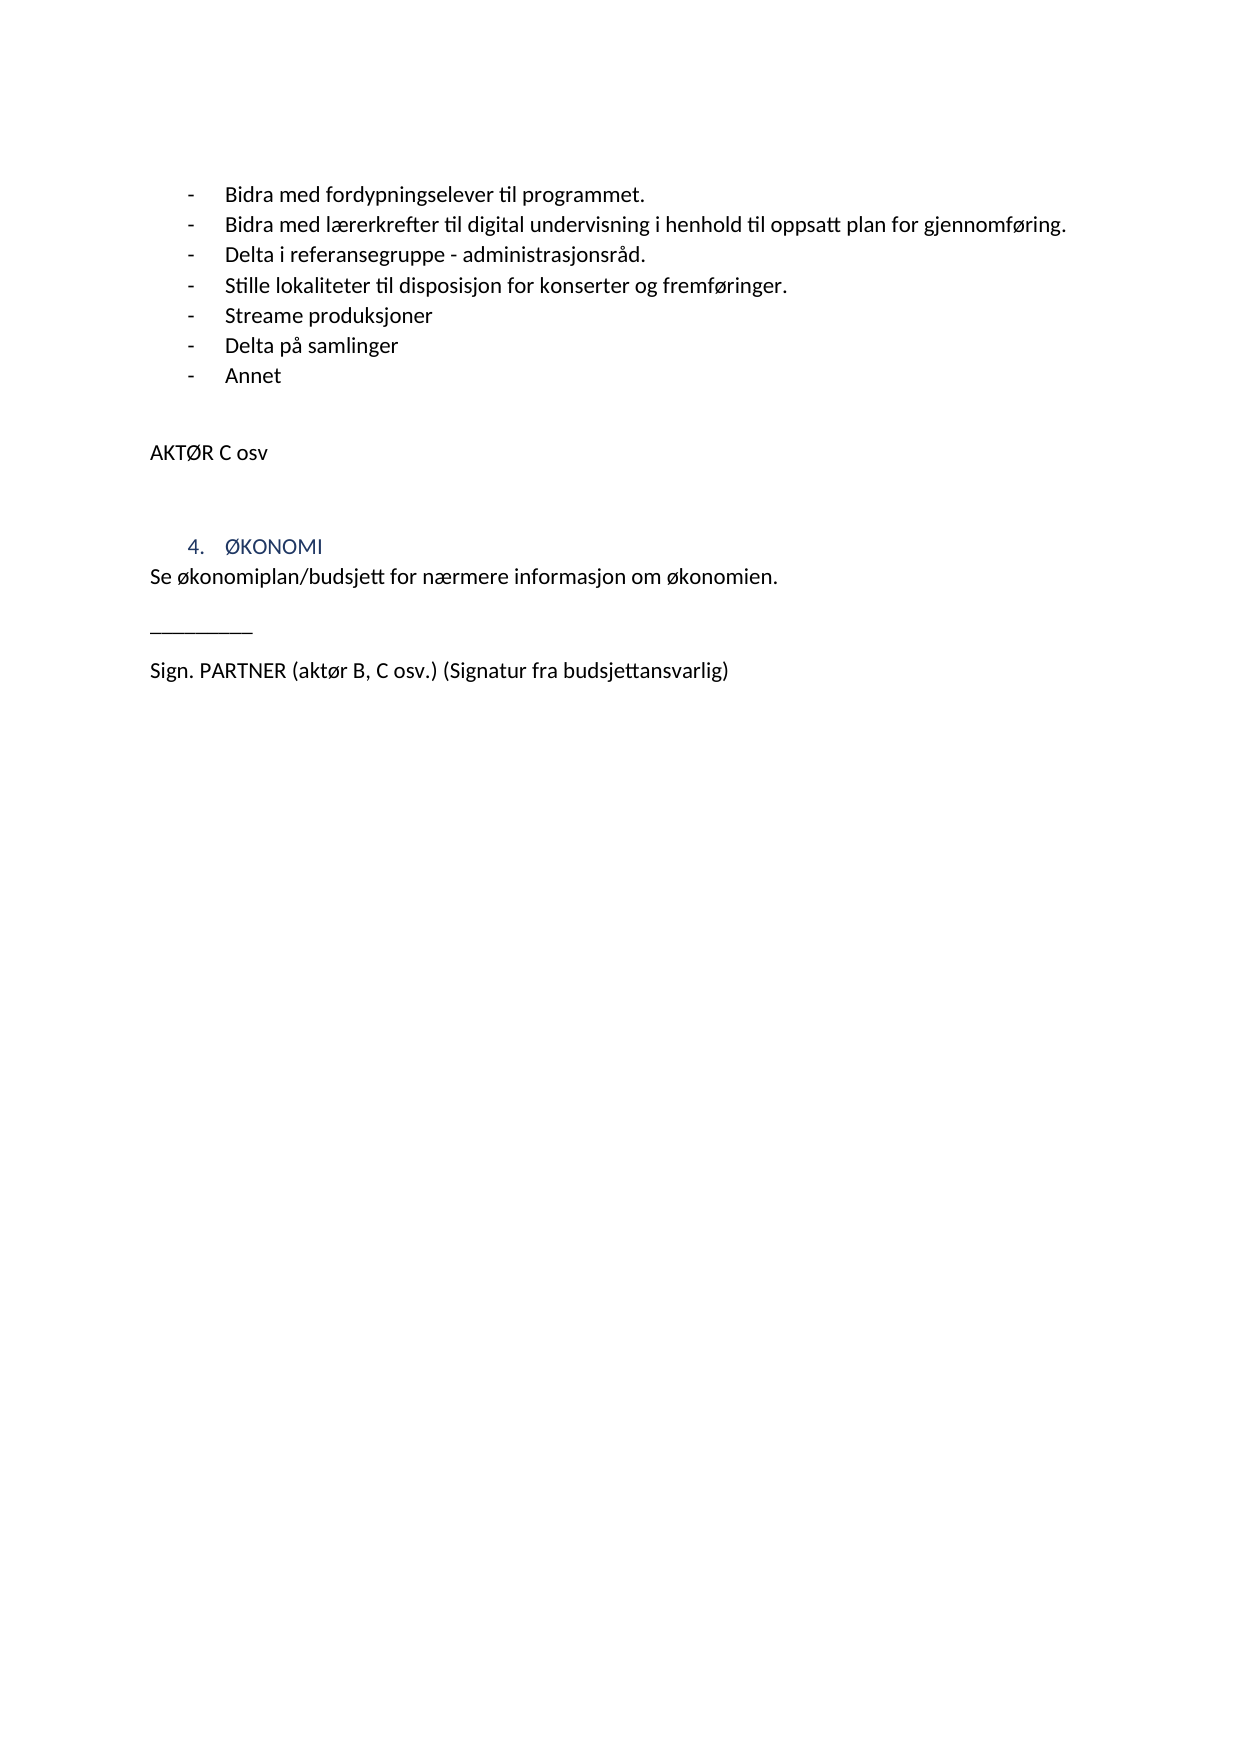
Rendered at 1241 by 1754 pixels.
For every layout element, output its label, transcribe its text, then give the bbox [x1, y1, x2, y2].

list Delta i referansegruppe - administrasjonsråd. [187, 241, 1090, 269]
list Delta på samlinger [187, 331, 1090, 359]
list Streame produksjoner [187, 301, 1090, 329]
subtitle ØKONOMI [187, 532, 1090, 560]
list Bidra med fordypningselever til programmet. [187, 180, 1090, 208]
list Stille lokaliteter til disposisjon for konserter og fremføringer. [187, 271, 1090, 299]
text AKTØR C osv [150, 438, 1090, 467]
list Annet [187, 361, 1090, 389]
text Se økonomiplan/budsjett for nærmere informasjon om økonomien. [150, 562, 1090, 591]
text _________ [150, 609, 1090, 637]
text Sign. PARTNER (aktør B, C osv.) (Signatur fra budsjettansvarlig) [150, 656, 1090, 684]
list Bidra med lærerkrefter til digital undervisning i henhold til oppsatt plan for gjennomføring. [187, 210, 1090, 238]
